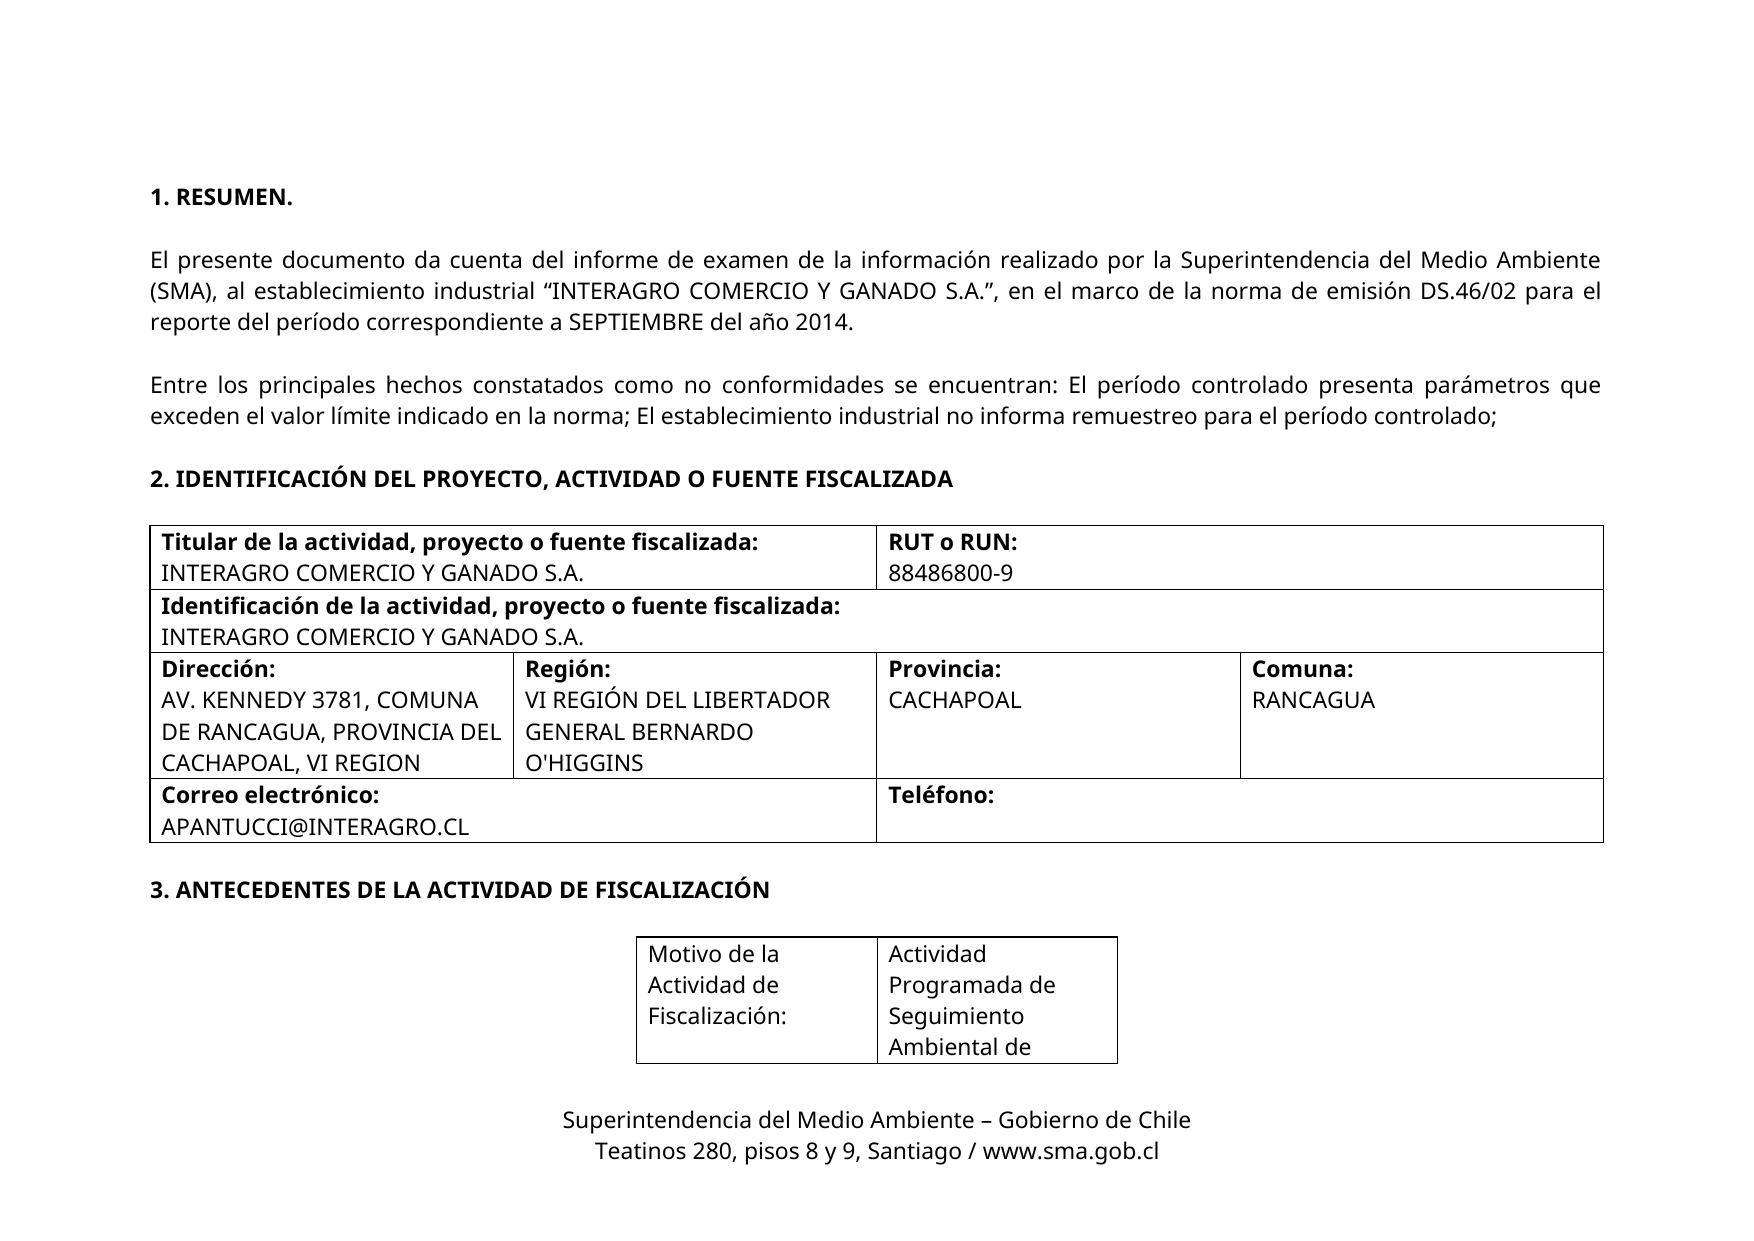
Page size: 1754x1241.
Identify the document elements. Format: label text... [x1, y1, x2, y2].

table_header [637, 938, 877, 1062]
table_cell Provincia: CACHAPOAL [877, 653, 1240, 778]
text 3. ANTECEDENTES DE LA ACTIVIDAD DE FISCALIZACIÓN [150, 843, 1604, 905]
text Entre los principales hechos constatados como no conformidades se encuentran: El período controlado presenta parámetros que exceden el valor límite indicado en la norma; El establecimiento industrial no informa remuestreo para el período controlado; [150, 337, 1604, 431]
table_cell Correo electrónico: APANTUCCI@INTERAGRO.CL [151, 779, 876, 842]
table_cell Dirección: AV. KENNEDY 3781, COMUNA DE RANCAGUA, PROVINCIA DEL CACHAPOAL, VI REGION [151, 653, 513, 778]
table_cell Región: VI REGIÓN DEL LIBERTADOR GENERAL BERNARDO O'HIGGINS [514, 653, 876, 778]
text 2. IDENTIFICACIÓN DEL PROYECTO, ACTIVIDAD O FUENTE FISCALIZADA [150, 431, 1604, 494]
table_header RUT o RUN: 88486800-9 [877, 526, 1603, 588]
text El presente documento da cuenta del informe de examen de la información realizado por la Superintendencia del Medio Ambiente (SMA), al establecimiento industrial “INTERAGRO COMERCIO Y GANADO S.A.”, en el marco de la norma de emisión DS.46/02 para el reporte del período correspondiente a SEPTIEMBRE del año 2014. [150, 212, 1604, 337]
text 1. RESUMEN. [150, 150, 1604, 212]
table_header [878, 938, 1117, 1062]
table_cell Comuna: RANCAGUA [1241, 653, 1603, 778]
table_cell Teléfono: [877, 779, 1603, 842]
table_header Titular de la actividad, proyecto o fuente fiscalizada: INTERAGRO COMERCIO Y GANADO S.A. [151, 526, 876, 588]
table_cell Identificación de la actividad, proyecto o fuente fiscalizada: INTERAGRO COMERCIO Y GANADO S.A. [151, 590, 1603, 652]
